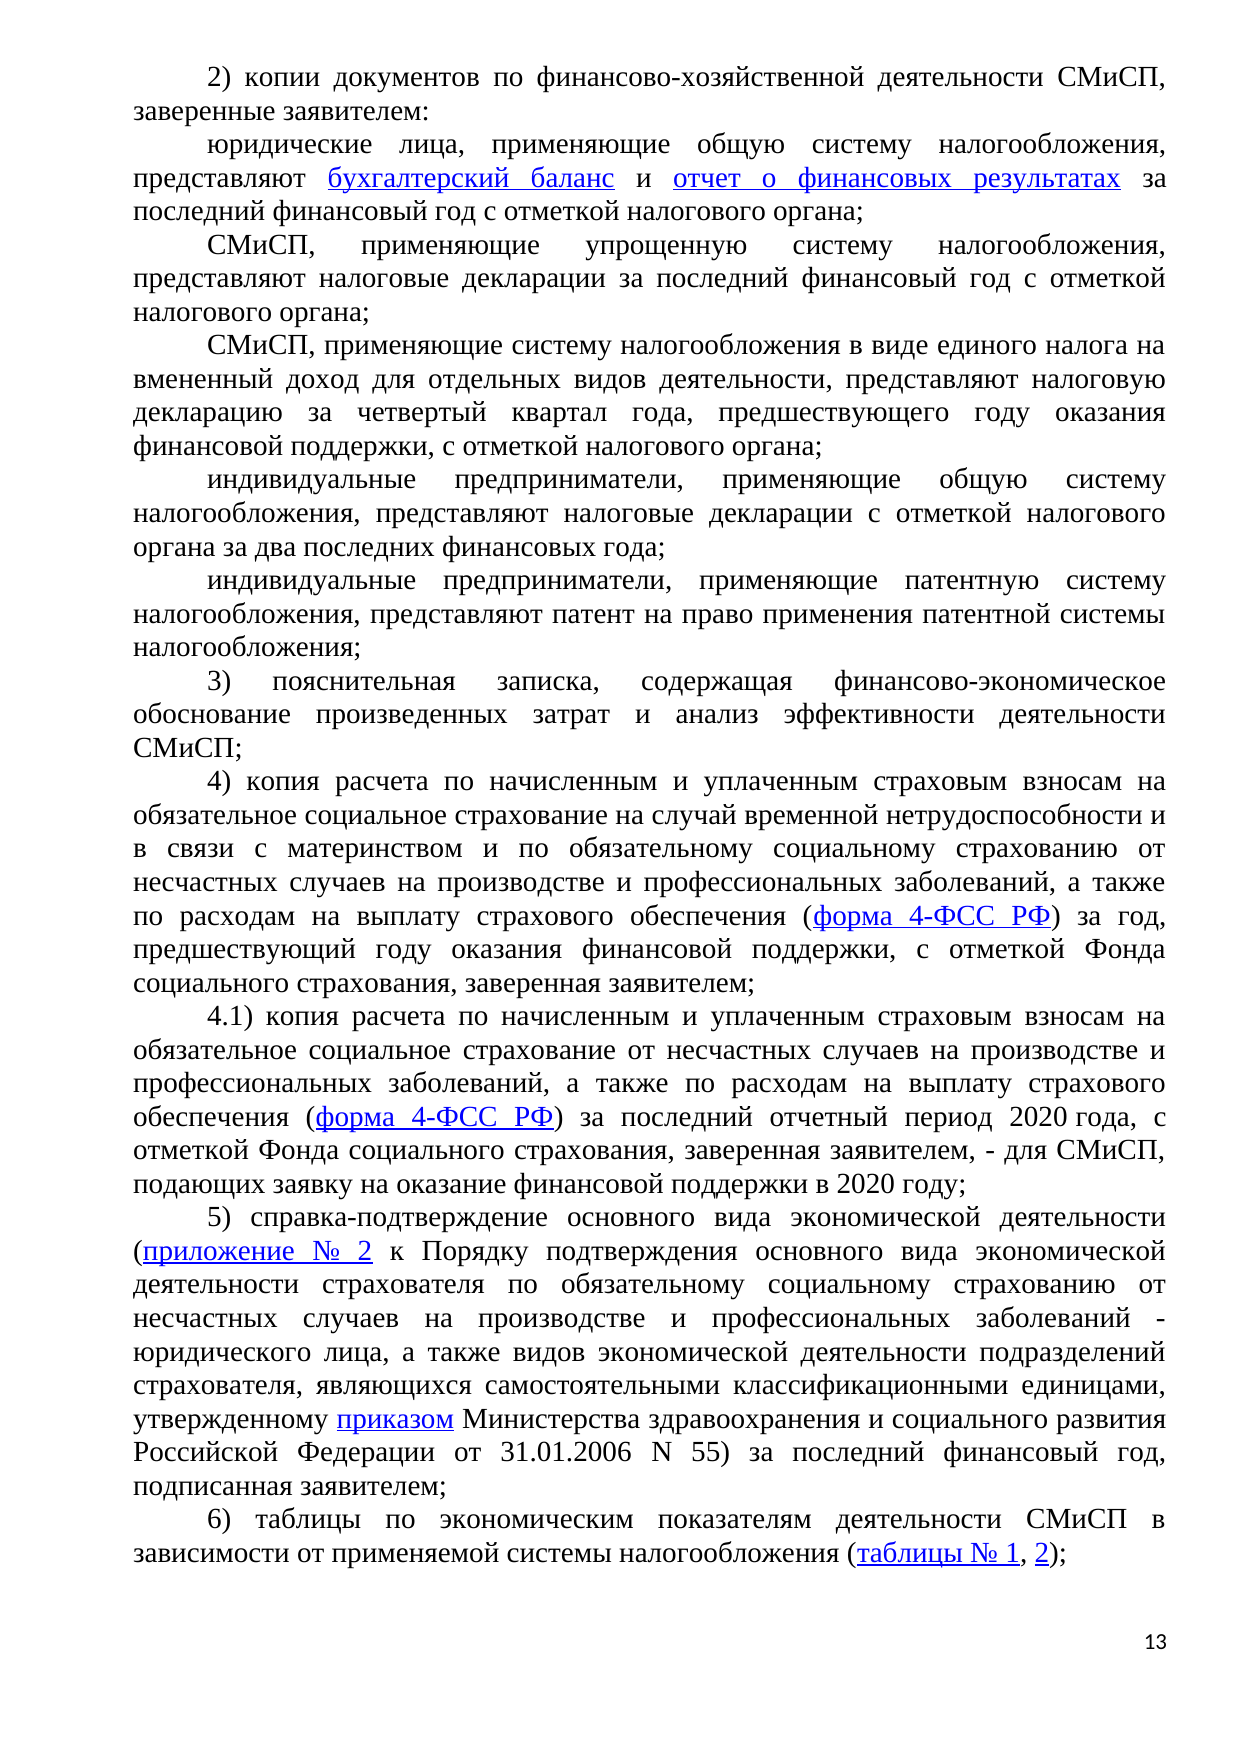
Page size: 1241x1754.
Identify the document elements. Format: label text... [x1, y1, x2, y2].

list СМиСП, применяющие упрощенную систему налогообложения, представляют налоговые декларации за последний финансовый год с отметкой налогового органа; [133, 227, 1167, 327]
list индивидуальные предприниматели, применяющие патентную систему налогообложения, представляют патент на право применения патентной системы налогообложения; [133, 562, 1167, 663]
list 2) копии документов по финансово-хозяйственной деятельности СМиСП, заверенные заявителем: [133, 59, 1167, 126]
list 4) копия расчета по начисленным и уплаченным страховым взносам на обязательное социальное страхование на случай временной нетрудоспособности и в связи с материнством и по обязательному социальному страхованию от несчастных случаев на производстве и профессиональных заболеваний, а также по расходам на выплату страхового обеспечения (форма 4-ФСС РФ) за год, предшествующий году оказания финансовой поддержки, с отметкой Фонда социального страхования, заверенная заявителем; [133, 763, 1167, 998]
list 5) справка-подтверждение основного вида экономической деятельности (приложение № 2 к Порядку подтверждения основного вида экономической деятельности страхователя по обязательному социальному страхованию от несчастных случаев на производстве и профессиональных заболеваний - юридического лица, а также видов экономической деятельности подразделений страхователя, являющихся самостоятельными классификационными единицами, утвержденному приказом Министерства здравоохранения и социального развития Российской Федерации от 31.01.2006 N 55) за последний финансовый год, подписанная заявителем; [133, 1199, 1167, 1501]
list юридические лица, применяющие общую систему налогообложения, представляют бухгалтерский баланс и отчет о финансовых результатах за последний финансовый год с отметкой налогового органа; [133, 126, 1167, 227]
list 4.1) копия расчета по начисленным и уплаченным страховым взносам на обязательное социальное страхование от несчастных случаев на производстве и профессиональных заболеваний, а также по расходам на выплату страхового обеспечения (форма 4-ФСС РФ) за последний отчетный период 2020 года, с отметкой Фонда социального страхования, заверенная заявителем, - для СМиСП, подающих заявку на оказание финансовой поддержки в 2020 году; [133, 998, 1167, 1199]
list СМиСП, применяющие систему налогообложения в виде единого налога на вмененный доход для отдельных видов деятельности, представляют налоговую декларацию за четвертый квартал года, предшествующего году оказания финансовой поддержки, с отметкой налогового органа; [133, 327, 1167, 462]
list 6) таблицы по экономическим показателям деятельности СМиСП в зависимости от применяемой системы налогообложения (таблицы № 1, 2); [133, 1501, 1167, 1568]
list индивидуальные предприниматели, применяющие общую систему налогообложения, представляют налоговые декларации с отметкой налогового органа за два последних финансовых года; [133, 462, 1167, 562]
list 3) пояснительная записка, содержащая финансово-экономическое обоснование произведенных затрат и анализ эффективности деятельности СМиСП; [133, 663, 1167, 763]
